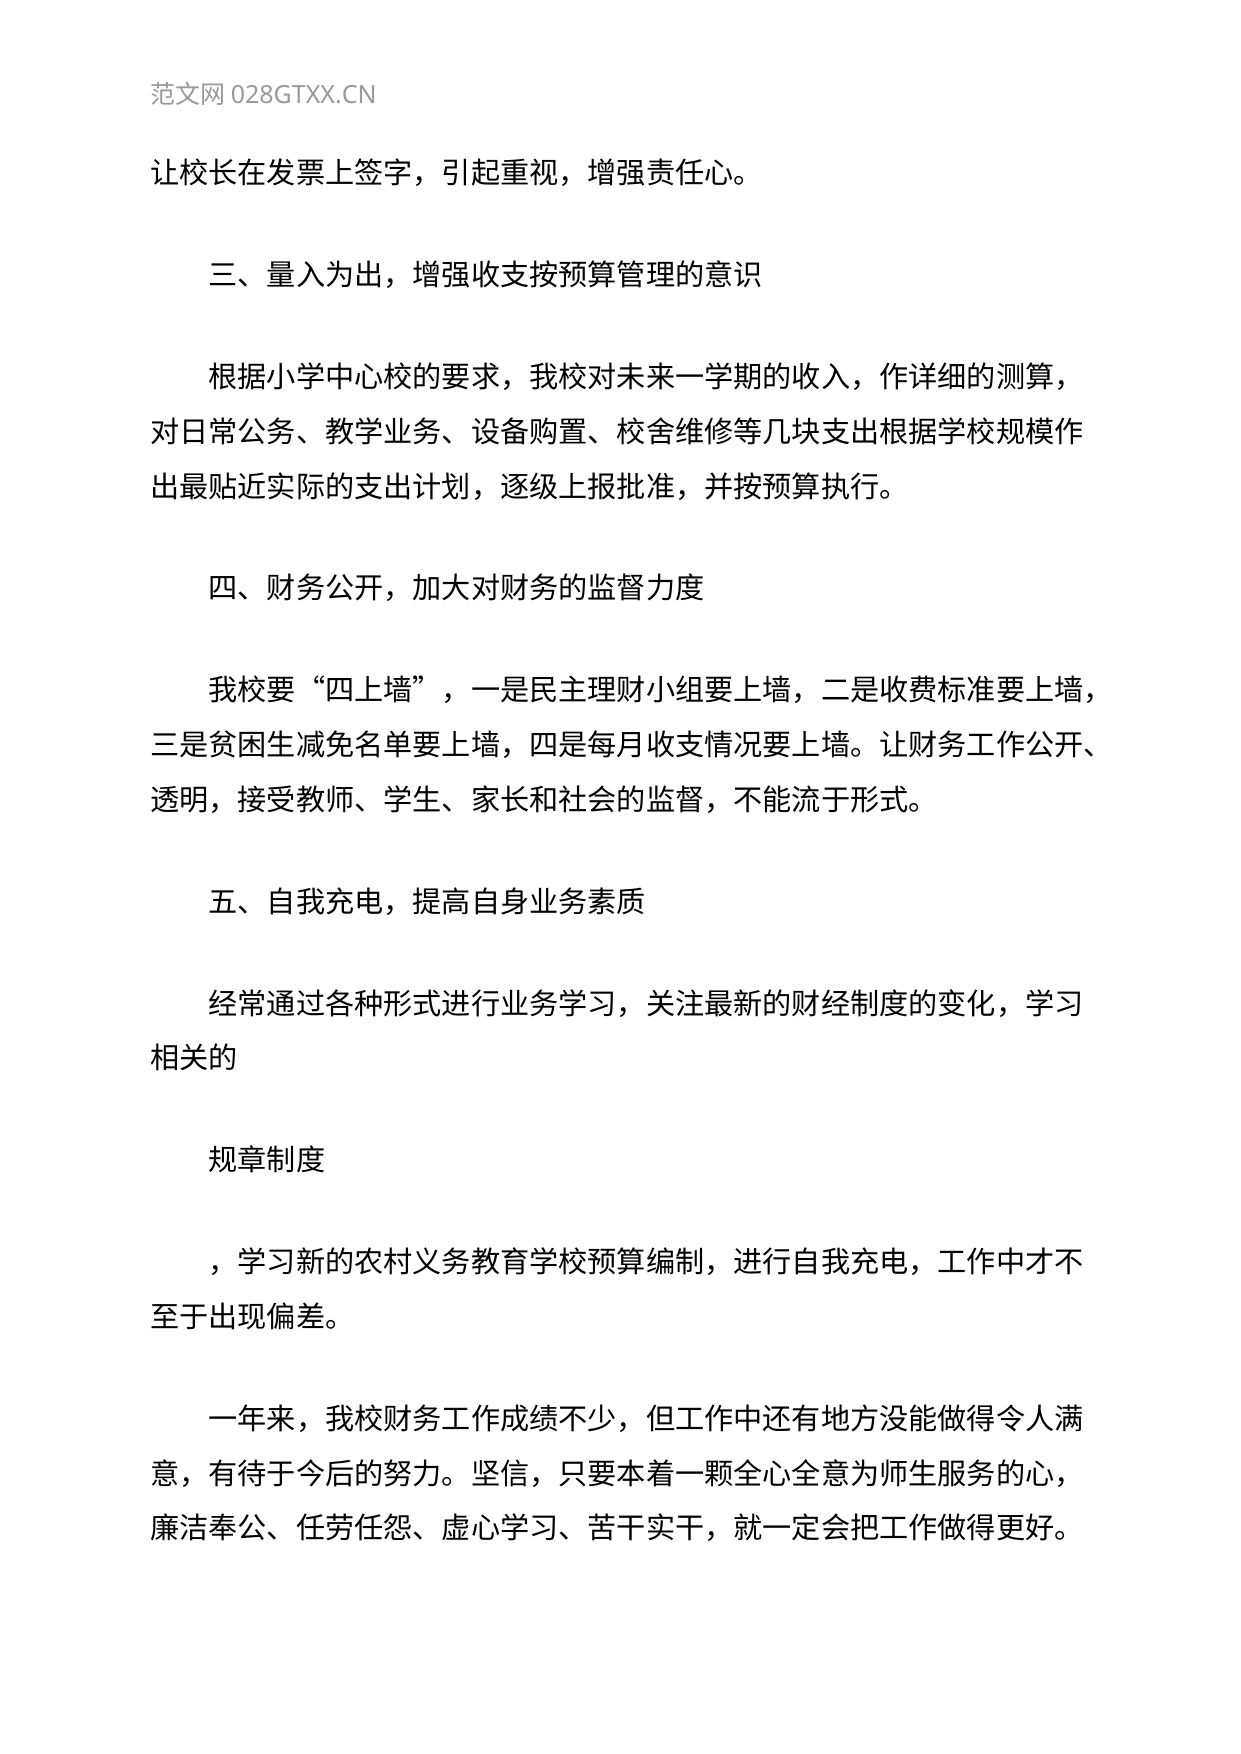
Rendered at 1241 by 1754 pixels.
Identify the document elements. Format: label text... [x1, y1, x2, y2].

text 三、量入为出，增强收支按预算管理的意识 [150, 252, 1090, 294]
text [150, 150, 1090, 192]
text 一年来，我校财务工作成绩不少，但工作中还有地方没能做得令人满意，有待于今后的努力。坚信，只要本着一颗全心全意为师生服务的心，廉洁奉公、任劳任怨、虚心学习、苦干实干，就一定会把工作做得更好。 [150, 1395, 1090, 1547]
text 我校要“四上墙”，一是民主理财小组要上墙，二是收费标准要上墙，三是贫困生减免名单要上墙，四是每月收支情况要上墙。让财务工作公开、透明，接受教师、学生、家长和社会的监督，不能流于形式。 [150, 667, 1090, 819]
text 根据小学中心校的要求，我校对未来一学期的收入，作详细的测算，对日常公务、教学业务、设备购置、校舍维修等几块支出根据学校规模作出最贴近实际的支出计划，逐级上报批准，并按预算执行。 [150, 353, 1090, 506]
text 经常通过各种形式进行业务学习，关注最新的财经制度的变化，学习相关的 [150, 980, 1090, 1077]
text 五、自我充电，提高自身业务素质 [150, 878, 1090, 921]
text ，学习新的农村义务教育学校预算编制，进行自我充电，工作中才不至于出现偏差。 [150, 1239, 1090, 1336]
text 四、财务公开，加大对财务的监督力度 [150, 565, 1090, 607]
text 规章制度 [150, 1137, 1090, 1179]
